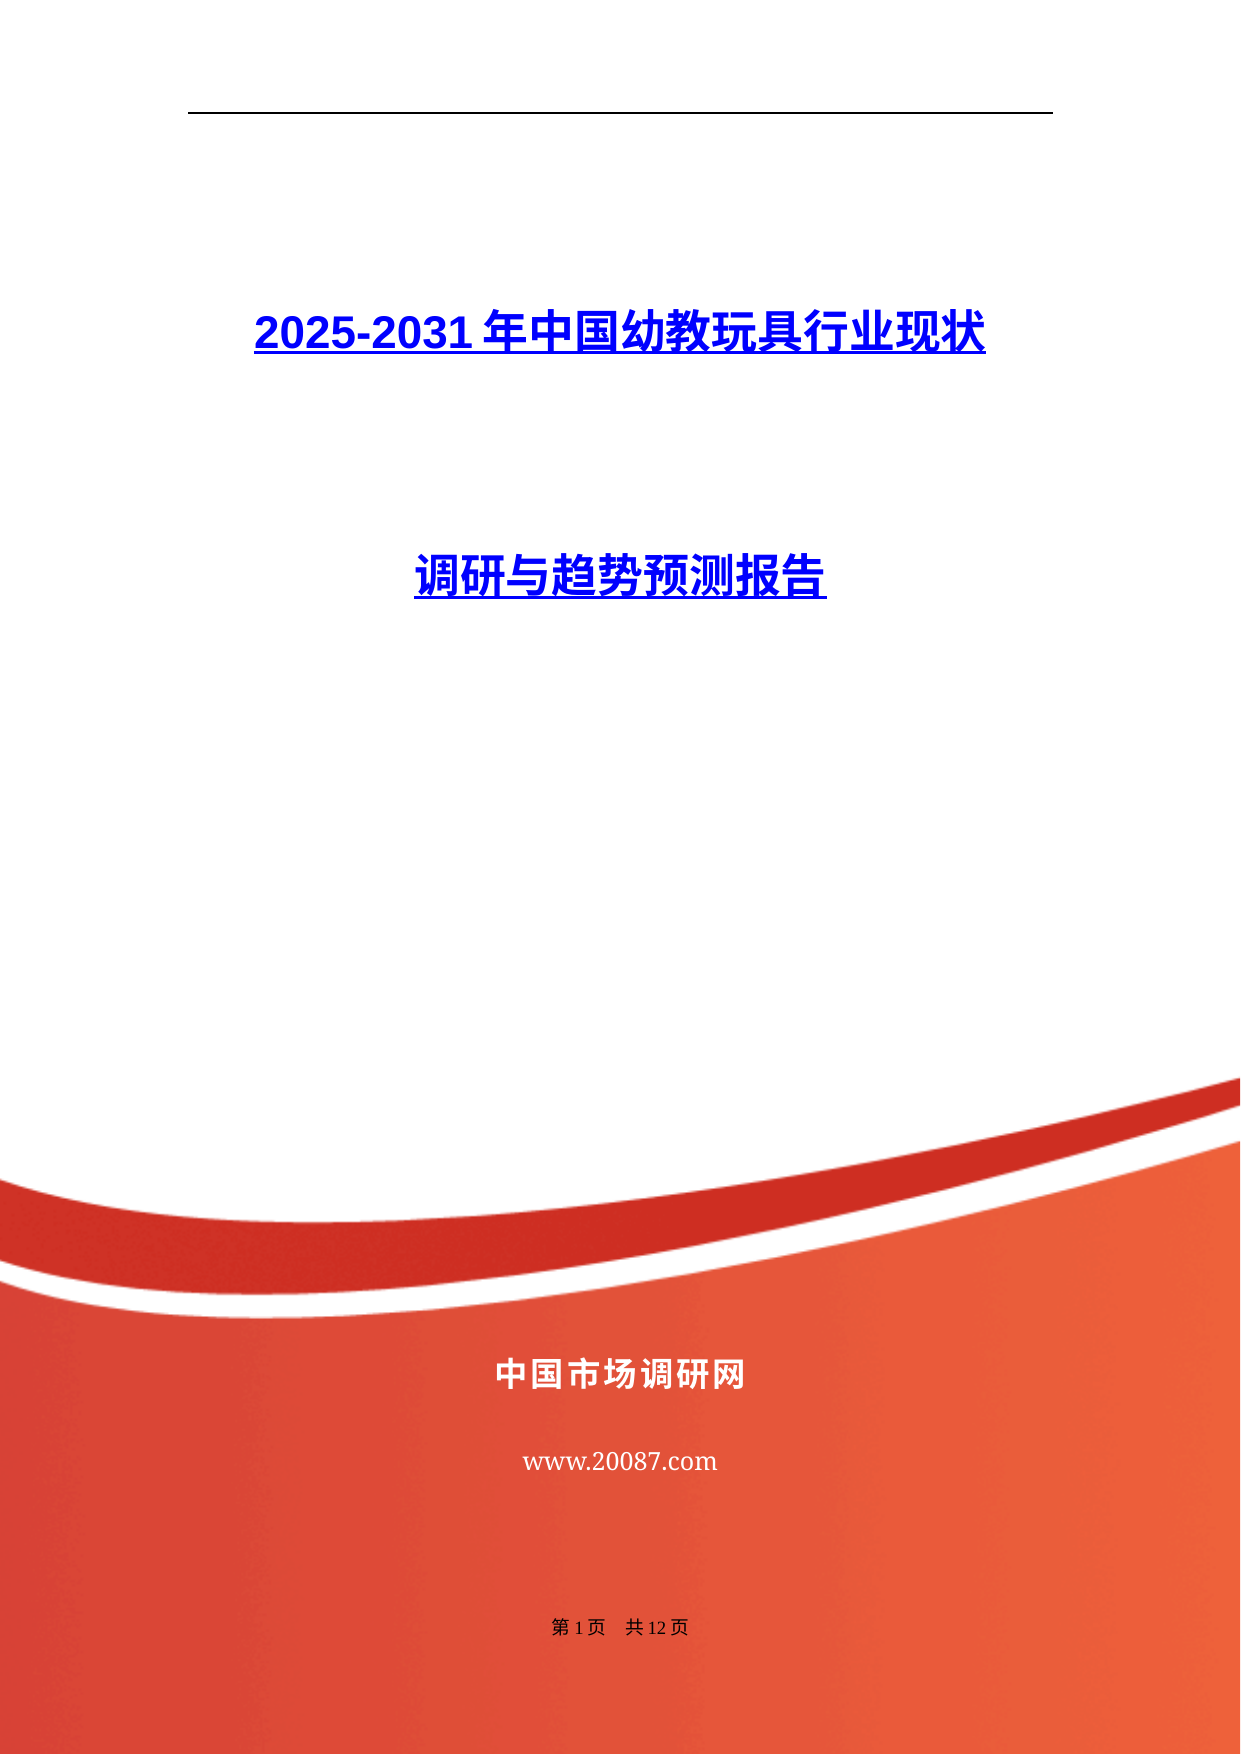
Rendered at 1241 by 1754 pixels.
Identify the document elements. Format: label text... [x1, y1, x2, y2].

table_header 2025-2031年中国幼教玩具行业现状调研与趋势预测报告 [188, 207, 1053, 773]
text www.20087.com [187, 1428, 1053, 1493]
picture [0, 1006, 1241, 1754]
subtitle 中国市场调研网 [187, 1339, 1053, 1404]
